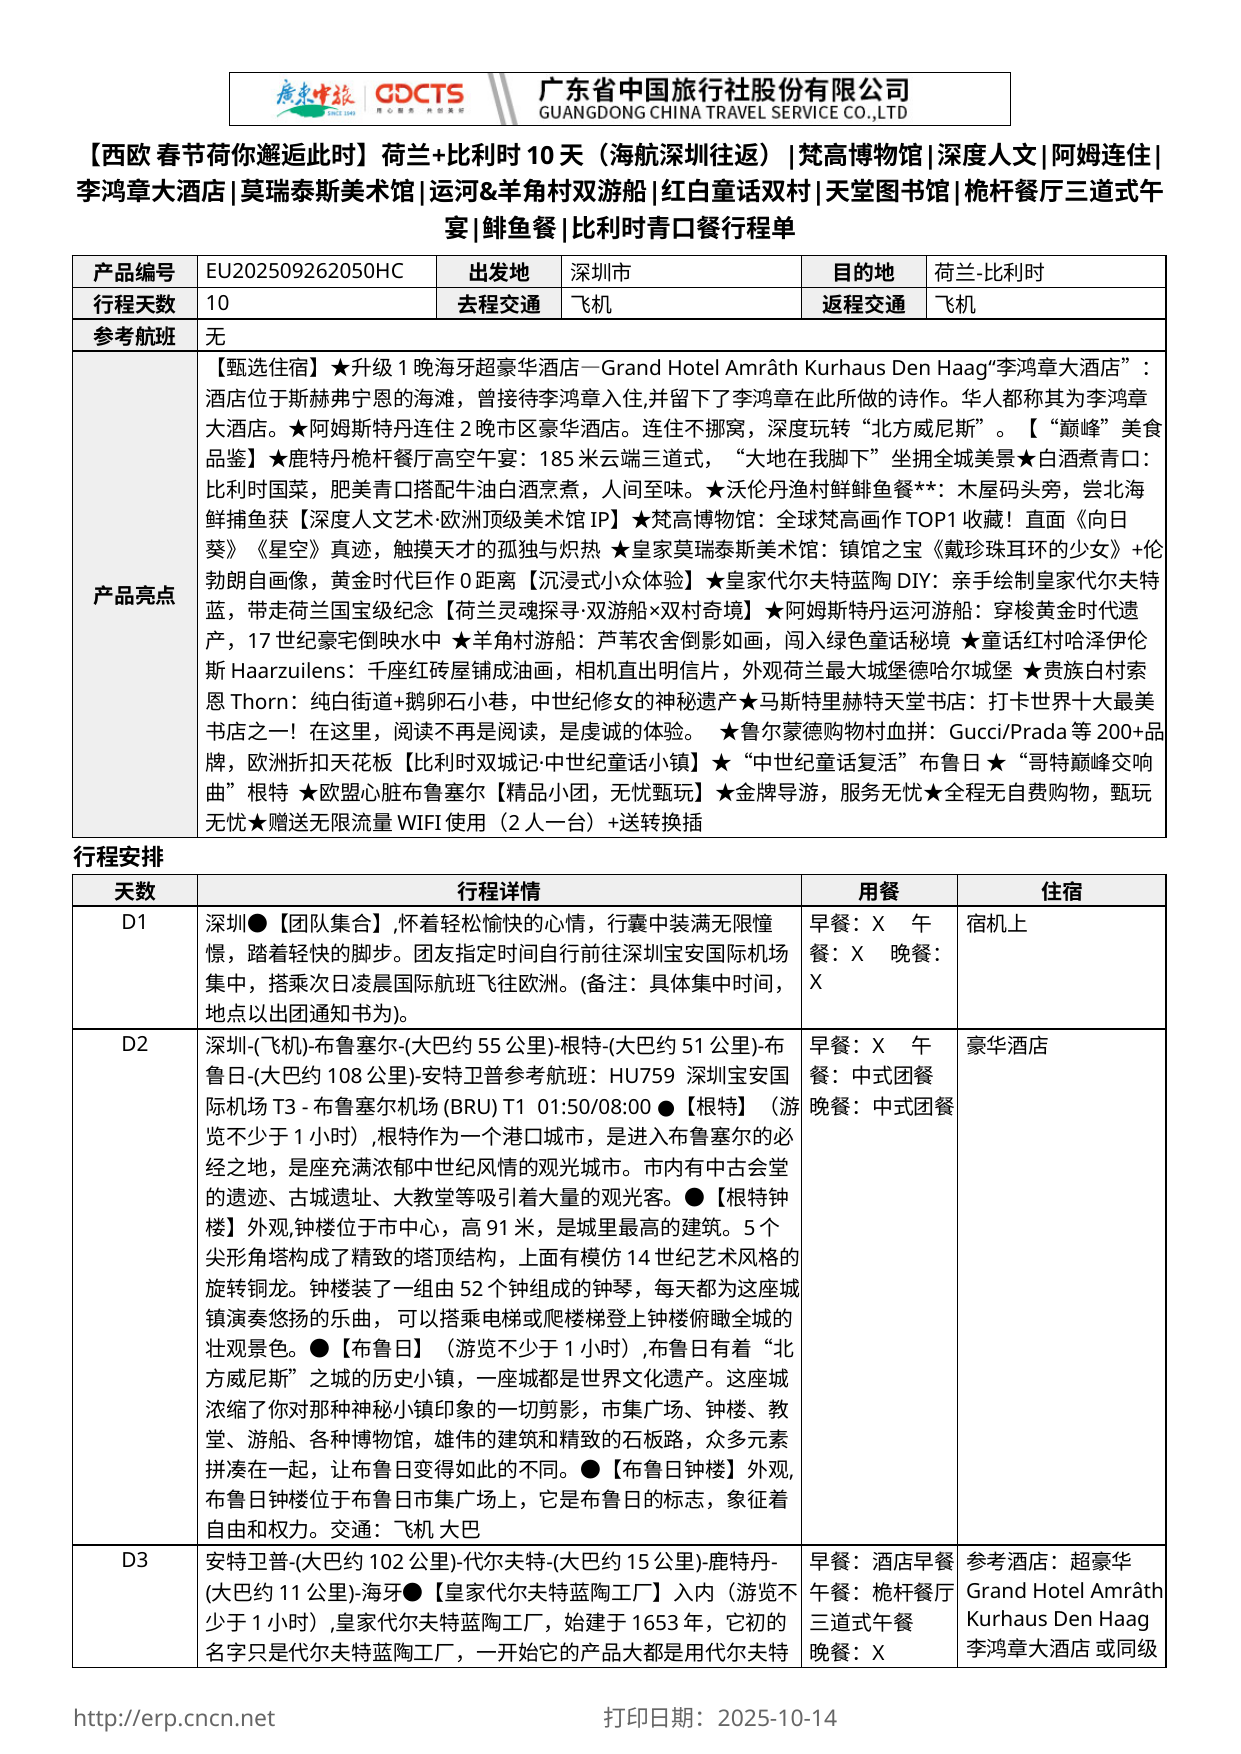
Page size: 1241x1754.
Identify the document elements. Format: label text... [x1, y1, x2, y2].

text 【西欧 春节荷你邂逅此时】荷兰+比利时10天（海航深圳往返）|梵高博物馆|深度人文|阿姆连住|李鸿章大酒店|莫瑞泰斯美术馆|运河&羊角村双游船|红白童话双村|天堂图书馆|桅杆餐厅三道式午宴|鲱鱼餐|比利时青口餐行程单 [73, 136, 1167, 244]
table_cell D3 [73, 1546, 197, 1667]
table_cell D2 [73, 1030, 197, 1544]
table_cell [198, 1546, 801, 1667]
table_cell 返程交通 [802, 288, 926, 318]
table_cell 飞机 [562, 288, 801, 318]
picture [230, 73, 1010, 125]
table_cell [802, 1546, 957, 1667]
table_cell 深圳 [198, 907, 801, 1028]
table_header 出发地 [437, 256, 561, 287]
table_cell 产品亮点 [73, 352, 197, 837]
table_cell 去程交通 [437, 288, 561, 318]
table_header 荷兰-比利时 [927, 256, 1165, 287]
table_cell 飞机 [927, 288, 1165, 318]
table_header 行程详情 [198, 875, 801, 905]
table_cell 早餐：X 午餐：中式团餐 晚餐：中式团餐 [802, 1030, 957, 1544]
table_header EU202509262050HC [198, 256, 436, 287]
table_cell D1 [73, 907, 197, 1028]
table_cell 宿机上 [958, 907, 1165, 1028]
table_header 产品编号 [73, 256, 197, 287]
table_header 天数 [73, 875, 197, 905]
table_header 深圳市 [562, 256, 801, 287]
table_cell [958, 1546, 1165, 1667]
table_cell 早餐：X 午餐：X 晚餐：X [802, 907, 957, 1028]
table_cell 【甄选住宿】 [198, 352, 1165, 837]
text 行程安排 [73, 839, 1167, 872]
table_cell 豪华酒店 [958, 1030, 1165, 1544]
table_cell 参考航班 [73, 320, 197, 350]
table_cell 10 [198, 288, 436, 318]
table_cell 深圳-(飞机)-布鲁塞尔-(大巴约55公里)-根特-(大巴约51公里)-布鲁日-(大巴约108公里)-安特卫普 [198, 1030, 801, 1544]
table_cell 无 [198, 320, 1165, 350]
table_header 用餐 [802, 875, 957, 905]
table_header 目的地 [802, 256, 926, 287]
table_cell 行程天数 [73, 288, 197, 318]
table_header 住宿 [958, 875, 1165, 905]
